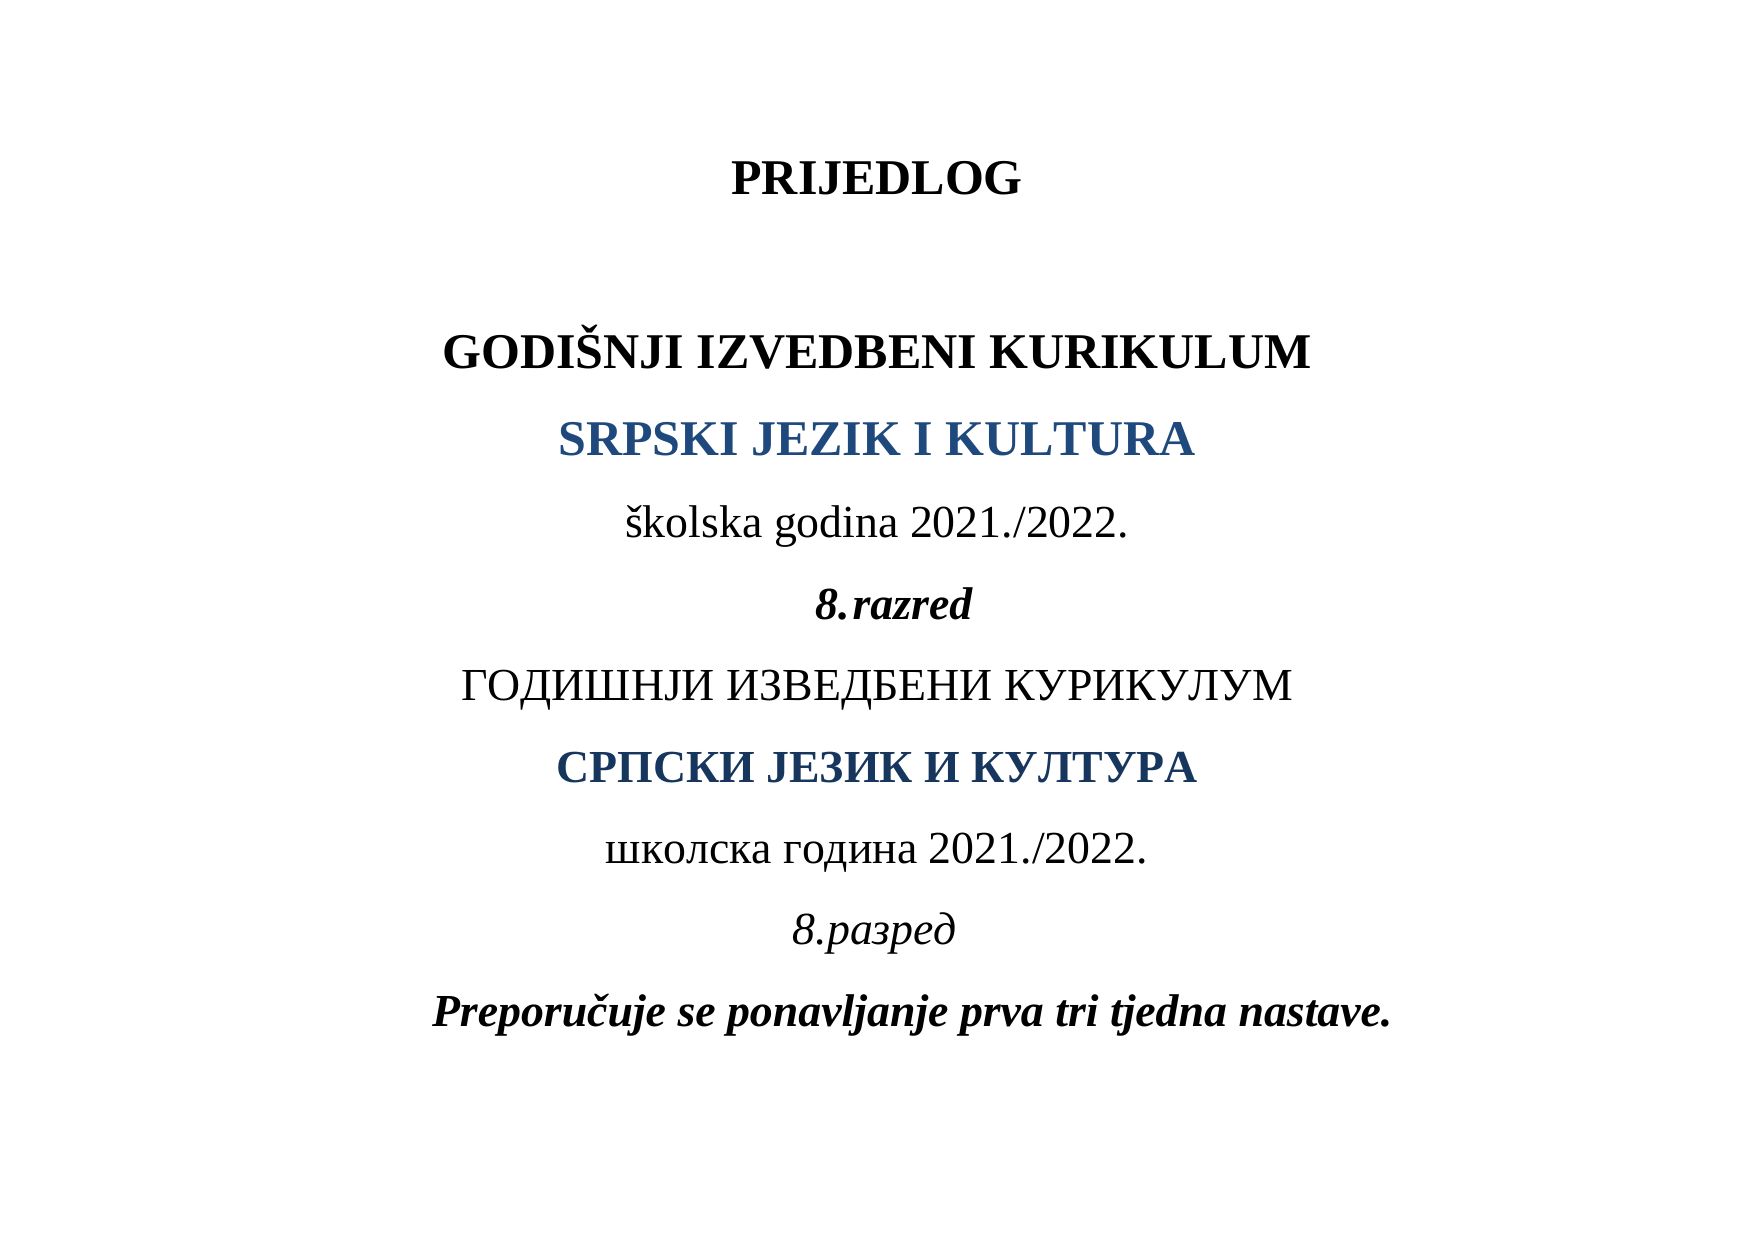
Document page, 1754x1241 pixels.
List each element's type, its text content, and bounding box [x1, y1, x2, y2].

list razred [185, 576, 1606, 629]
text SRPSKI JEZIK I KULTURA [148, 408, 1606, 466]
text 8.разред [148, 902, 1606, 954]
text školska godina 2021./2022. [148, 495, 1606, 548]
text СРПСКИ ЈЕЗИК И КУЛТУРА [148, 739, 1606, 792]
text GODIŠNJI IZVEDBENI KURIKULUM [148, 321, 1606, 379]
text PRIJEDLOG [148, 148, 1606, 205]
list Preporučuje se ponavljanje prva tri tjedna nastave. [223, 983, 1606, 1036]
text ГОДИШНЈИ ИЗВЕДБЕНИ КУРИКУЛУМ [148, 658, 1606, 711]
text школска година 2021./2022. [148, 821, 1606, 873]
